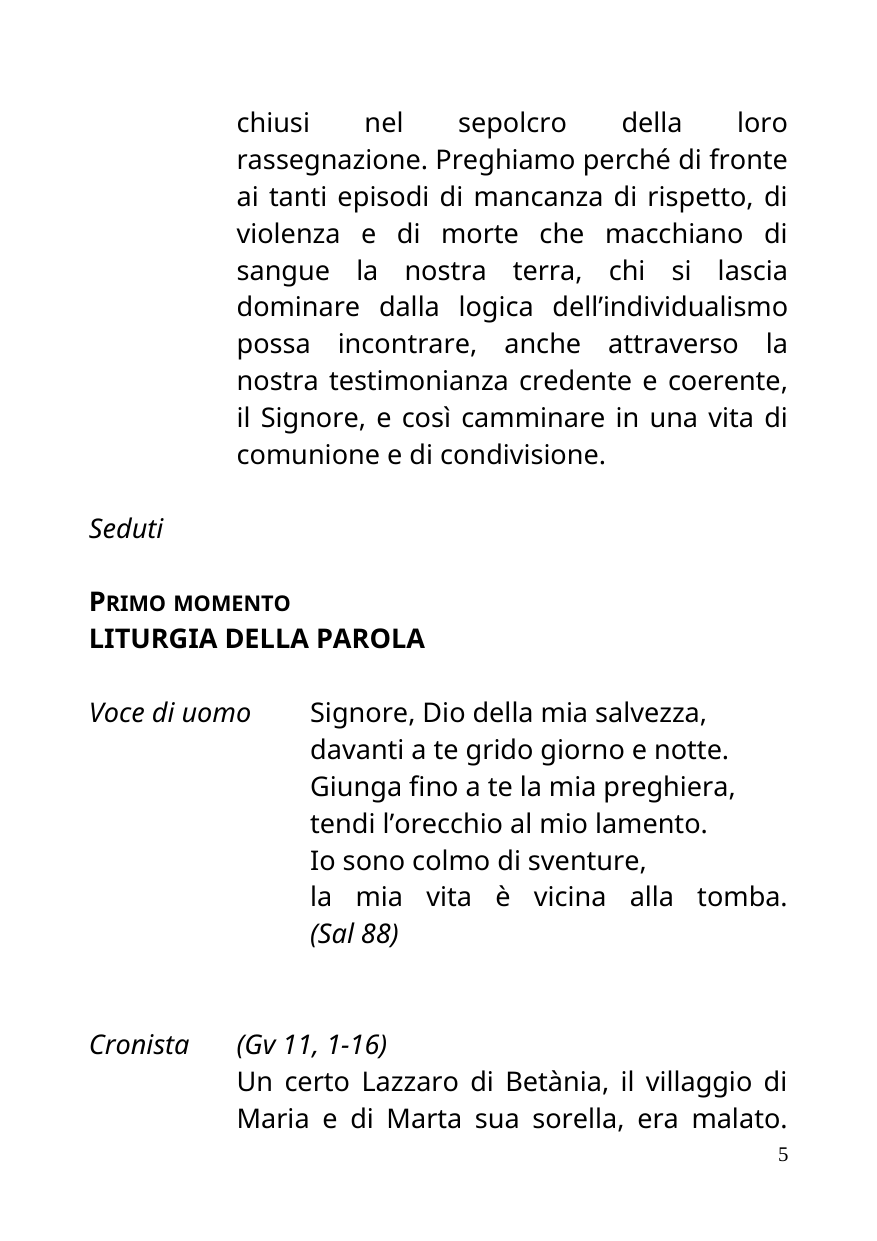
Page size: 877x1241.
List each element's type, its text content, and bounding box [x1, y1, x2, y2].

text Seduti [89, 509, 788, 546]
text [89, 1062, 788, 1136]
text Cronista (Gv 11, 1-16) [89, 1025, 788, 1062]
text la mia vita è vicina alla tomba. (Sal 88) [89, 878, 788, 952]
text tendi l’orecchio al mio lamento. [89, 804, 788, 841]
text Primo momento [89, 583, 788, 620]
text davanti a te grido giorno e notte. [89, 730, 788, 767]
text Io sono colmo di sventure, [89, 841, 788, 878]
text LITURGIA DELLA PAROLA [89, 620, 788, 657]
text Voce di uomo Signore, Dio della mia salvezza, [89, 693, 788, 730]
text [89, 103, 788, 472]
text Giunga fino a te la mia preghiera, [89, 767, 788, 804]
